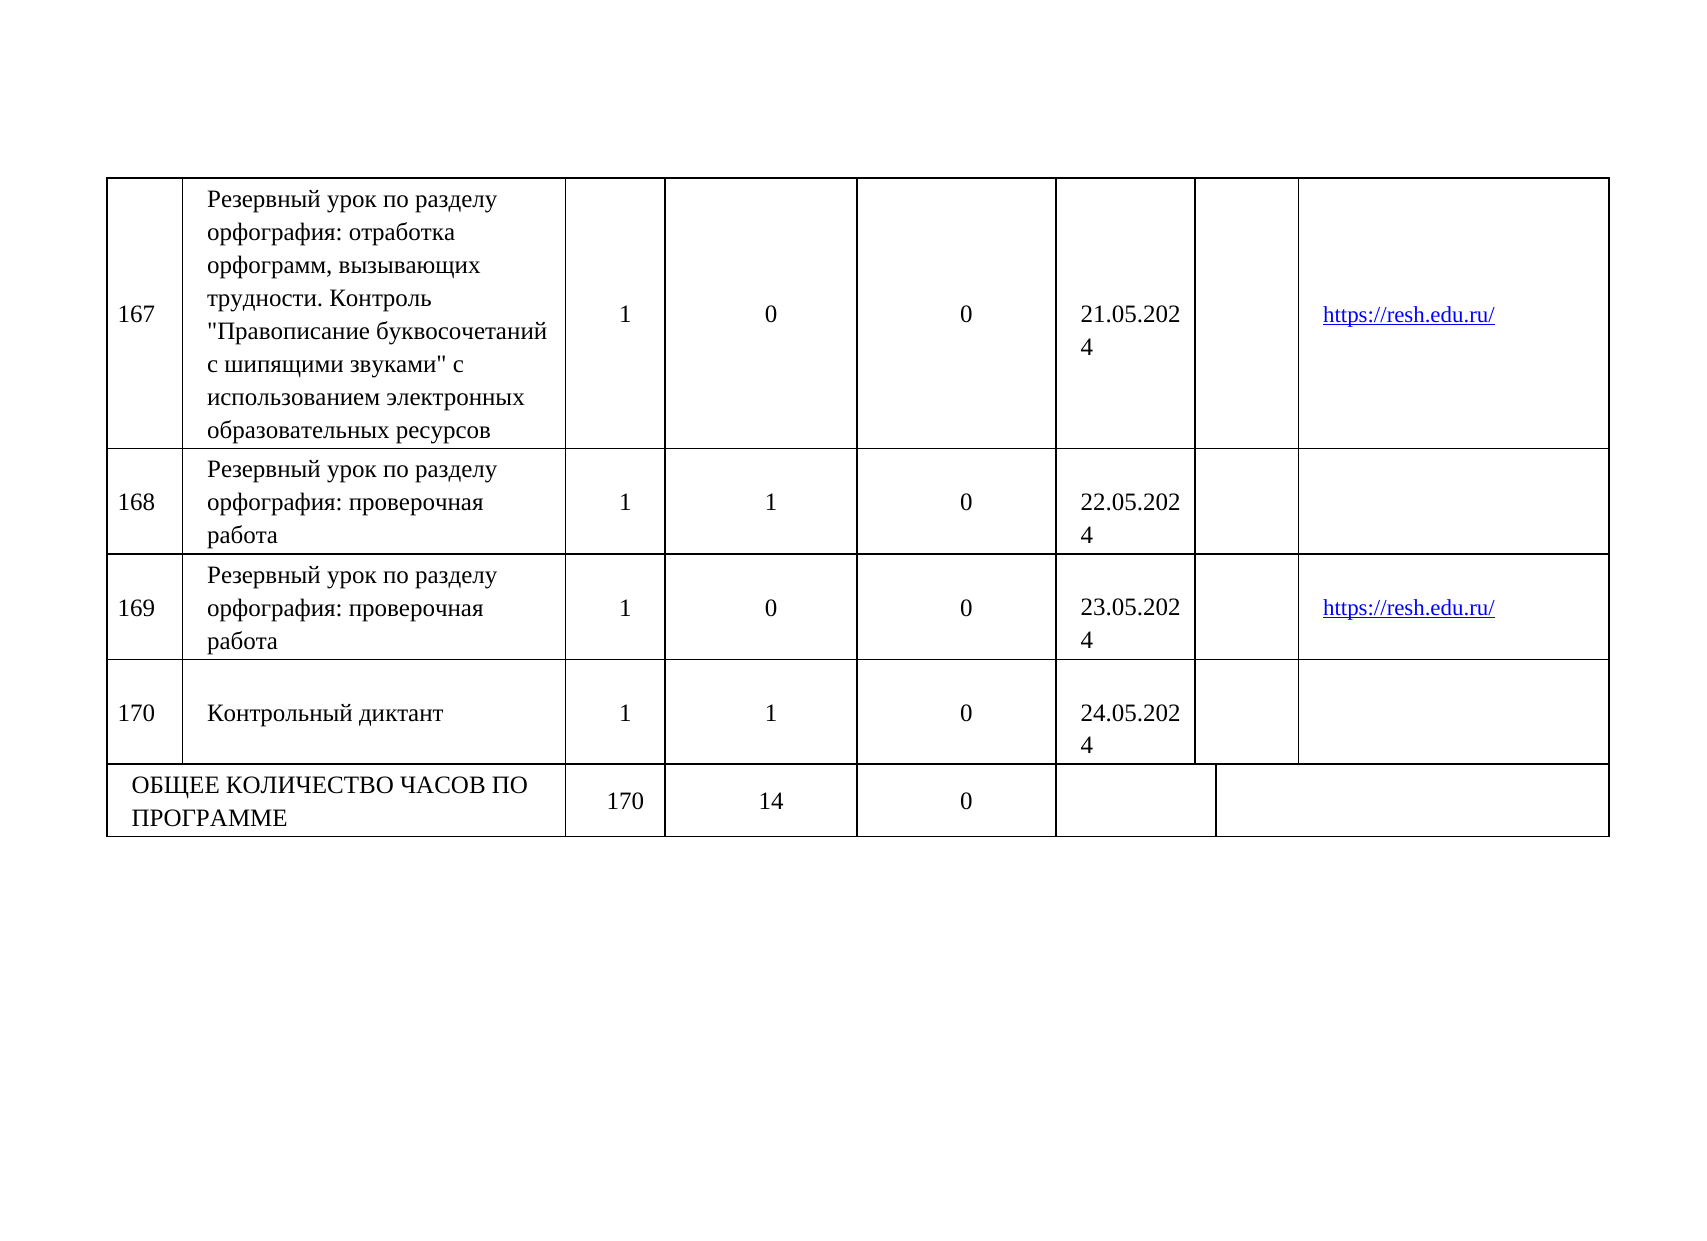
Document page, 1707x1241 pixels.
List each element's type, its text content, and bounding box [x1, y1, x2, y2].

table_cell 0 [666, 179, 856, 448]
table_cell 170 [566, 765, 664, 836]
table_cell 21.05.2024 [1057, 179, 1194, 448]
table_cell Резервный урок по разделу орфография: отработка орфограмм, вызывающих трудности. Контроль "Правописание буквосочетаний с шипящими звуками" с использованием электронных образовательных ресурсов [183, 179, 565, 448]
table_cell 0 [858, 765, 1055, 836]
table_cell 1 [566, 660, 664, 763]
table_cell https://resh.edu.ru/ [1299, 555, 1608, 658]
table_cell [1196, 555, 1298, 658]
table_cell [1299, 660, 1608, 763]
table_cell 1 [566, 449, 664, 553]
table_cell [1299, 449, 1608, 553]
table_cell 1 [566, 179, 664, 448]
table_cell 14 [666, 765, 856, 836]
table_cell Контрольный диктант [183, 660, 565, 763]
table_cell 0 [858, 449, 1055, 553]
table_cell 1 [666, 449, 856, 553]
table_cell 169 [108, 555, 182, 658]
table_cell 167 [108, 179, 182, 448]
table_cell [1217, 765, 1608, 836]
table_cell [1057, 765, 1215, 836]
table_cell [1196, 660, 1298, 763]
table_cell Резервный урок по разделу орфография: проверочная работа [183, 449, 565, 553]
table_cell 0 [858, 660, 1055, 763]
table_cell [1299, 179, 1608, 448]
table_cell 0 [858, 555, 1055, 658]
table_cell 170 [108, 660, 182, 763]
table_cell 0 [666, 555, 856, 658]
table_cell 22.05.2024 [1057, 449, 1194, 553]
table_cell ОБЩЕЕ КОЛИЧЕСТВО ЧАСОВ ПО ПРОГРАММЕ [108, 765, 565, 836]
table_cell 1 [666, 660, 856, 763]
table_cell [1196, 449, 1298, 553]
table_cell 1 [566, 555, 664, 658]
table_cell 24.05.2024 [1057, 660, 1194, 763]
table_cell 168 [108, 449, 182, 553]
table_cell 0 [858, 179, 1055, 448]
table_cell Резервный урок по разделу орфография: проверочная работа [183, 555, 565, 658]
table_cell [1196, 179, 1298, 448]
table_cell 23.05.2024 [1057, 555, 1194, 658]
